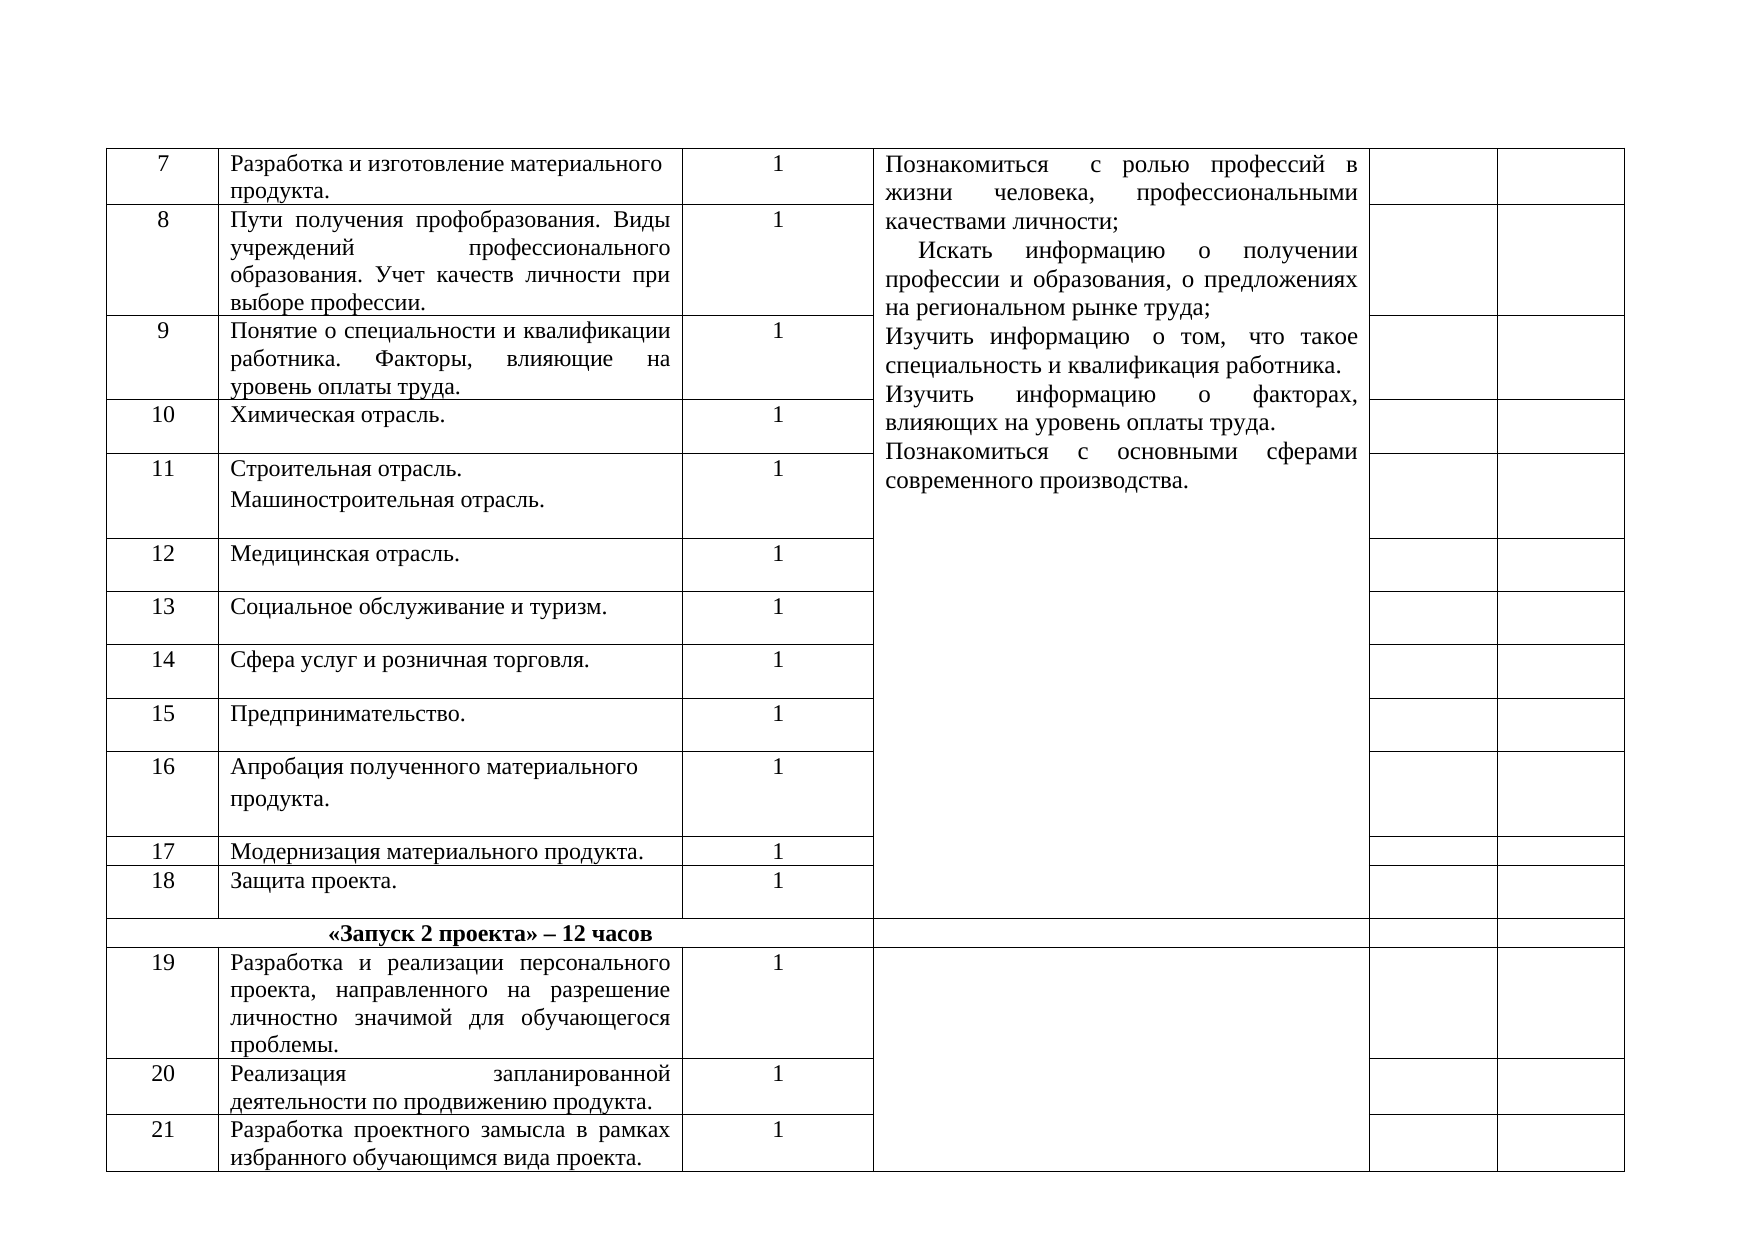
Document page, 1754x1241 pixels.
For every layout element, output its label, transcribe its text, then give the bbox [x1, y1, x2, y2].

table_cell 1 [683, 837, 873, 864]
table_cell 20 [107, 1059, 218, 1114]
table_cell Разработка и реализации персонального проекта, направленного на разрешение личностно значимой для обучающегося проблемы. [219, 948, 682, 1058]
table_cell [1498, 400, 1624, 453]
table_cell [1370, 919, 1497, 947]
table_cell [1498, 539, 1624, 591]
table_cell Химическая отрасль. [219, 400, 682, 453]
table_cell 1 [683, 752, 873, 836]
table_cell [1370, 454, 1497, 538]
table_cell [1370, 316, 1497, 399]
table_cell [1498, 699, 1624, 751]
table_cell [1498, 948, 1624, 1058]
table_cell 17 [107, 837, 218, 864]
table_cell [1370, 866, 1497, 918]
table_cell 7 [107, 149, 218, 204]
table_cell 1 [683, 539, 873, 591]
table_cell [874, 948, 1369, 1171]
table_cell [1370, 592, 1497, 644]
table_cell 1 [683, 592, 873, 644]
table_cell [1498, 866, 1624, 918]
table_cell 15 [107, 699, 218, 751]
table_cell 19 [107, 948, 218, 1058]
table_cell 9 [107, 316, 218, 399]
table_cell [1498, 645, 1624, 698]
table_cell «Запуск 2 проекта» – 12 часов [107, 919, 873, 947]
table_cell 1 [683, 316, 873, 399]
table_cell 1 [683, 454, 873, 538]
table_cell [1498, 837, 1624, 864]
table_cell Познакомиться с ролью профессий в жизни человека, профессиональными качествами личности; Искать информацию о получении профессии и образования, о предложениях на региональном рынке труда; Изучить информацию о том, что такое специальность и квалификация работника. Изучить информацию о факторах, влияющих на уровень оплаты труда. Познакомиться с основными сферами современного производства. [874, 149, 1369, 918]
table_cell 1 [683, 205, 873, 315]
table_cell 1 [683, 1115, 873, 1171]
table_cell Строительная отрасль. Машиностроительная отрасль. [219, 454, 682, 538]
table_cell [1370, 645, 1497, 698]
table_cell [1370, 1059, 1497, 1114]
table_cell 21 [107, 1115, 218, 1171]
table_cell [1370, 149, 1497, 204]
table_cell [1498, 149, 1624, 204]
table_cell [1370, 539, 1497, 591]
table_cell [1498, 1059, 1624, 1114]
table_cell Апробация полученного материального продукта. [219, 752, 682, 836]
table_cell [1498, 919, 1624, 947]
table_cell Медицинская отрасль. [219, 539, 682, 591]
table_cell [1370, 699, 1497, 751]
table_cell Предпринимательство. [219, 699, 682, 751]
table_cell Реализация запланированной деятельности по продвижению продукта. [219, 1059, 682, 1114]
table_cell 1 [683, 866, 873, 918]
table_cell Разработка проектного замысла в рамках избранного обучающимся вида проекта. [219, 1115, 682, 1171]
table_cell [1498, 752, 1624, 836]
table_cell 16 [107, 752, 218, 836]
table_cell 14 [107, 645, 218, 698]
table_cell [1370, 400, 1497, 453]
table_cell 1 [683, 149, 873, 204]
table_cell Сфера услуг и розничная торговля. [219, 645, 682, 698]
table_cell 1 [683, 948, 873, 1058]
table_cell 1 [683, 400, 873, 453]
table_cell Социальное обслуживание и туризм. [219, 592, 682, 644]
table_cell [1370, 1115, 1497, 1171]
table_cell 1 [683, 699, 873, 751]
table_cell [1370, 205, 1497, 315]
table_cell 10 [107, 400, 218, 453]
table_cell 1 [683, 645, 873, 698]
table_cell Понятие о специальности и квалификации работника. Факторы, влияющие на уровень оплаты труда. [219, 316, 682, 399]
table_cell [1498, 454, 1624, 538]
table_cell [1370, 948, 1497, 1058]
table_cell [1498, 316, 1624, 399]
table_cell Разработка и изготовление материального продукта. [219, 149, 682, 204]
table_cell [1498, 205, 1624, 315]
table_cell [1370, 837, 1497, 864]
table_cell [874, 919, 1369, 947]
table_cell 11 [107, 454, 218, 538]
table_cell 1 [683, 1059, 873, 1114]
table_cell 8 [107, 205, 218, 315]
table_cell 18 [107, 866, 218, 918]
table_cell [1370, 752, 1497, 836]
table_cell [1498, 592, 1624, 644]
table_cell 13 [107, 592, 218, 644]
table_cell Защита проекта. [219, 866, 682, 918]
table_cell 12 [107, 539, 218, 591]
table_cell [1498, 1115, 1624, 1171]
table_cell Пути получения профобразования. Виды учреждений профессионального образования. Учет качеств личности при выборе профессии. [219, 205, 682, 315]
table_cell Модернизация материального продукта. [219, 837, 682, 864]
